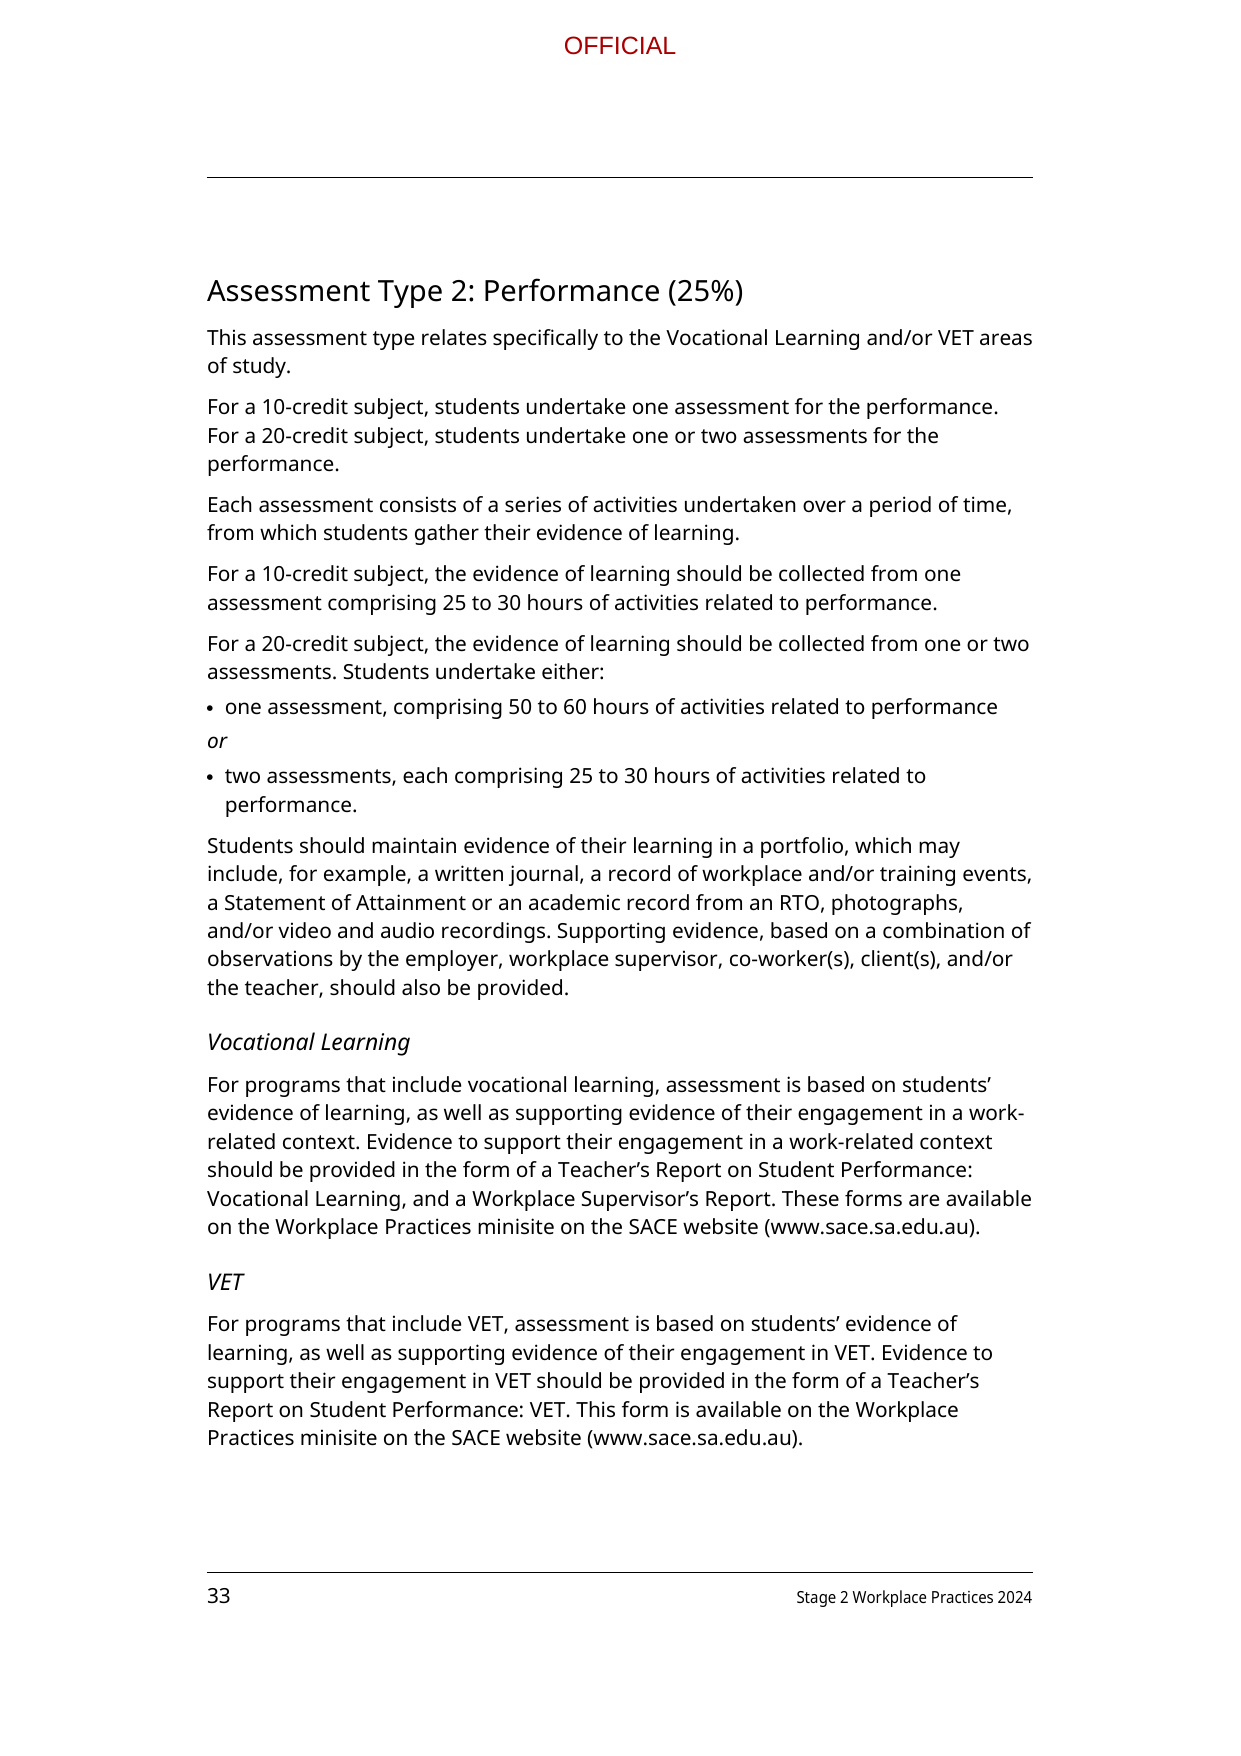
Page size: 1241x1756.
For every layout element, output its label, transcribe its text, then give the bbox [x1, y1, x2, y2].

text For a 10-credit subject, the evidence of learning should be collected from one assessment comprising 25 to 30 hours of activities related to performance. [207, 559, 1033, 616]
text Assessment Type 2: Performance (25%) [207, 271, 1033, 310]
text This assessment type relates specifically to the Vocational Learning and/or VET areas of study. [207, 323, 1033, 380]
text For programs that include vocational learning, assessment is based on students’ evidence of learning, as well as supporting evidence of their engagement in a work-related context. Evidence to support their engagement in a work-related context should be provided in the form of a Teacher’s Report on Student Performance: Vocational Learning, and a Workplace Supervisor’s Report. These forms are available on the Workplace Practices minisite on the SACE website (www.sace.sa.edu.au). [207, 1070, 1033, 1241]
text VET [207, 1266, 1033, 1297]
text Students should maintain evidence of their learning in a portfolio, which may include, for example, a written journal, a record of workplace and/or training events, a Statement of Attainment or an academic record from an RTO, photographs, and/or video and audio recordings. Supporting evidence, based on a combination of observations by the employer, workplace supervisor, co-worker(s), client(s), and/or the teacher, should also be provided. [207, 831, 1033, 1001]
text one assessment, comprising 50 to 60 hours of activities related to performance [207, 692, 1033, 720]
text Vocational Learning [207, 1026, 1033, 1058]
text or [207, 727, 1033, 755]
text For a 20-credit subject, the evidence of learning should be collected from one or two assessments. Students undertake either: [207, 629, 1033, 686]
text Each assessment consists of a series of activities undertaken over a period of time, from which students gather their evidence of learning. [207, 490, 1033, 547]
text two assessments, each comprising 25 to 30 hours of activities related to performance. [207, 761, 1033, 818]
text For programs that include VET, assessment is based on students’ evidence of learning, as well as supporting evidence of their engagement in VET. Evidence to support their engagement in VET should be provided in the form of a Teacher’s Report on Student Performance: VET. This form is available on the Workplace Practices minisite on the SACE website (www.sace.sa.edu.au). [207, 1309, 1033, 1452]
text For a 10-credit subject, students undertake one assessment for the performance. For a 20-credit subject, students undertake one or two assessments for the performance. [207, 392, 1033, 478]
